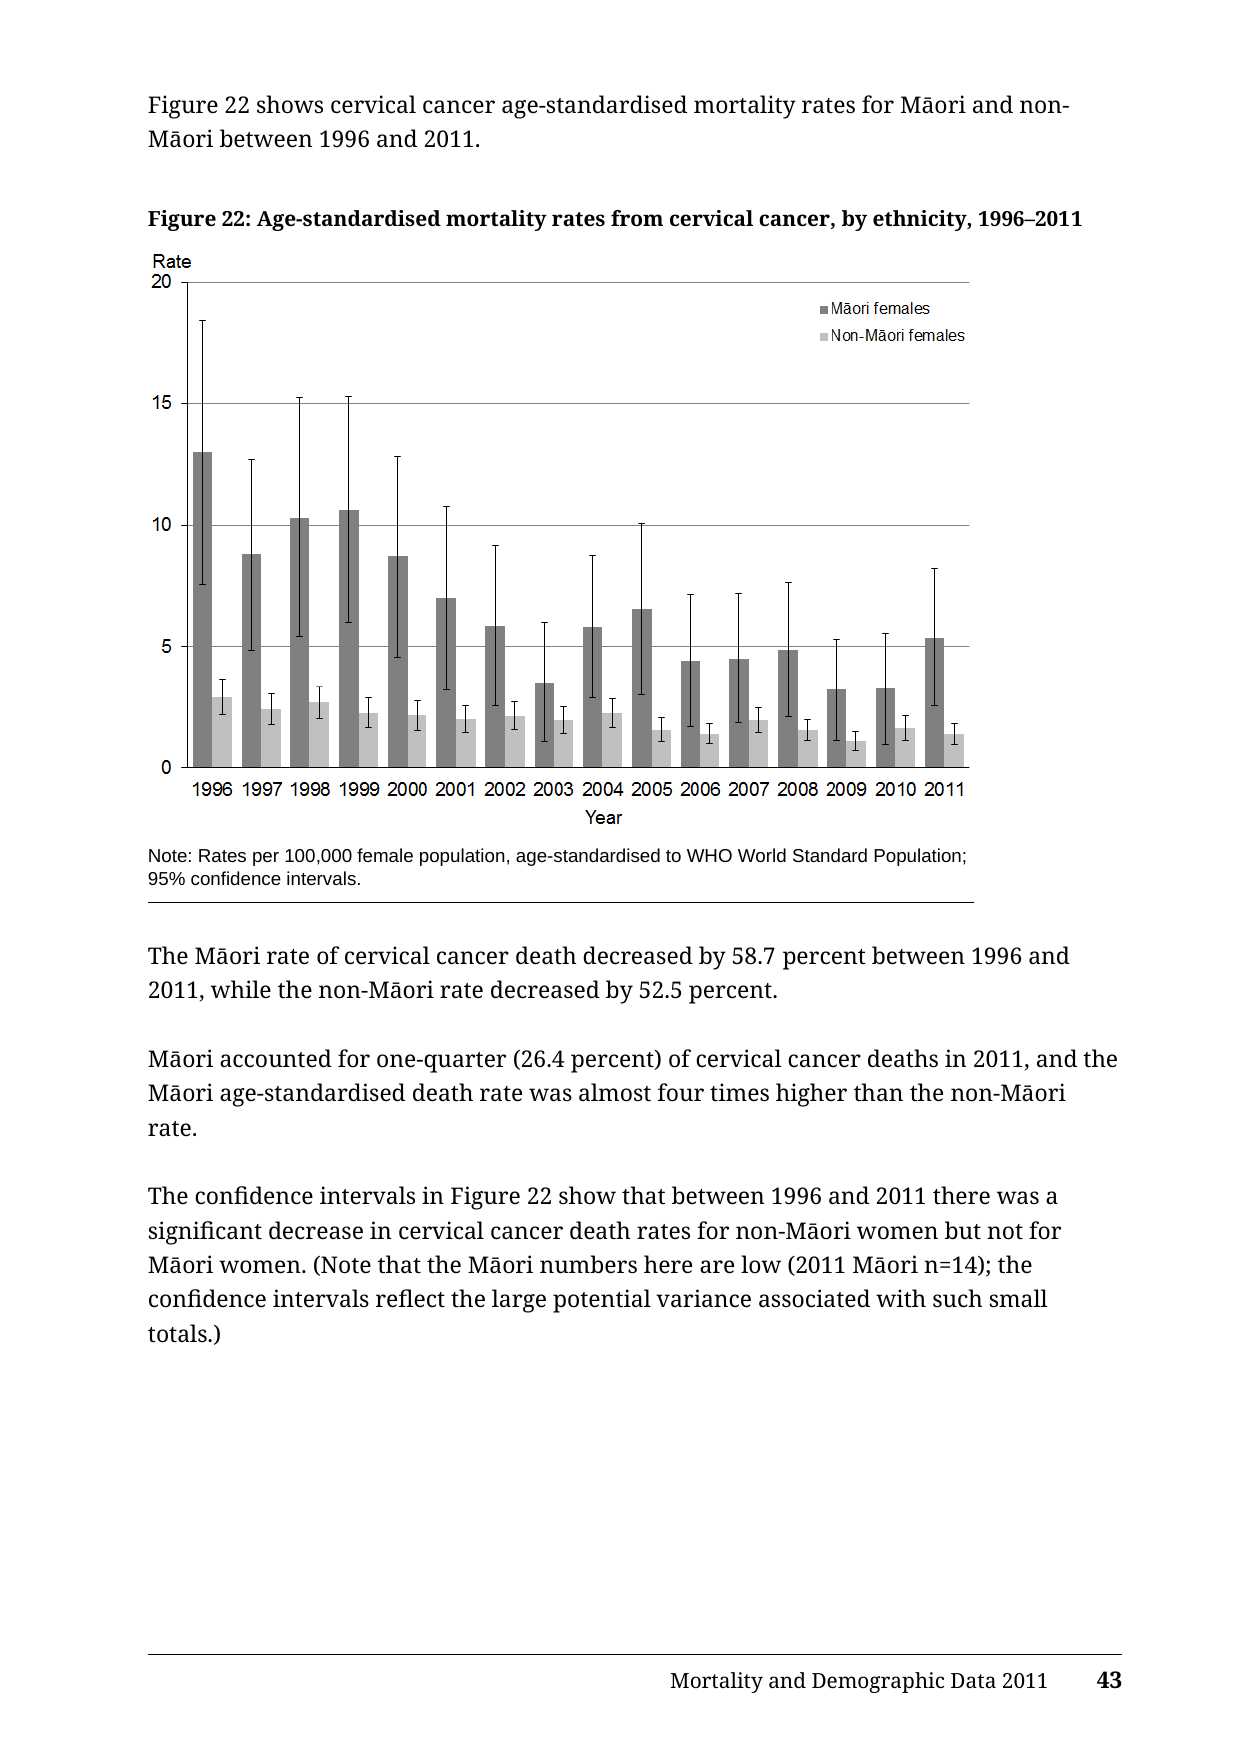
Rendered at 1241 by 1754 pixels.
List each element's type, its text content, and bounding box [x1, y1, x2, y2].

text Figure 22: Age-standardised mortality rates from cervical cancer, by ethnicity, 1996–2011 [148, 204, 1122, 233]
text The Māori rate of cervical cancer death decreased by 58.7 percent between 1996 and 2011, while the non-Māori rate decreased by 52.5 percent. [148, 940, 1122, 1005]
picture [147, 248, 1107, 833]
text Note: Rates per 100,000 female population, age-standardised to WHO World Standard Population; 95% confidence intervals. [148, 844, 974, 902]
text Figure 22 shows cervical cancer age-standardised mortality rates for Māori and non-Māori between 1996 and 2011. [148, 89, 1122, 154]
text The confidence intervals in Figure 22 show that between 1996 and 2011 there was a significant decrease in cervical cancer death rates for non-Māori women but not for Māori women. (Note that the Māori numbers here are low (2011 Māori n=14); the confidence intervals reflect the large potential variance associated with such small totals.) [148, 1180, 1122, 1349]
text Māori accounted for one-quarter (26.4 percent) of cervical cancer deaths in 2011, and the Māori age-standardised death rate was almost four times higher than the non-Māori rate. [148, 1043, 1122, 1143]
